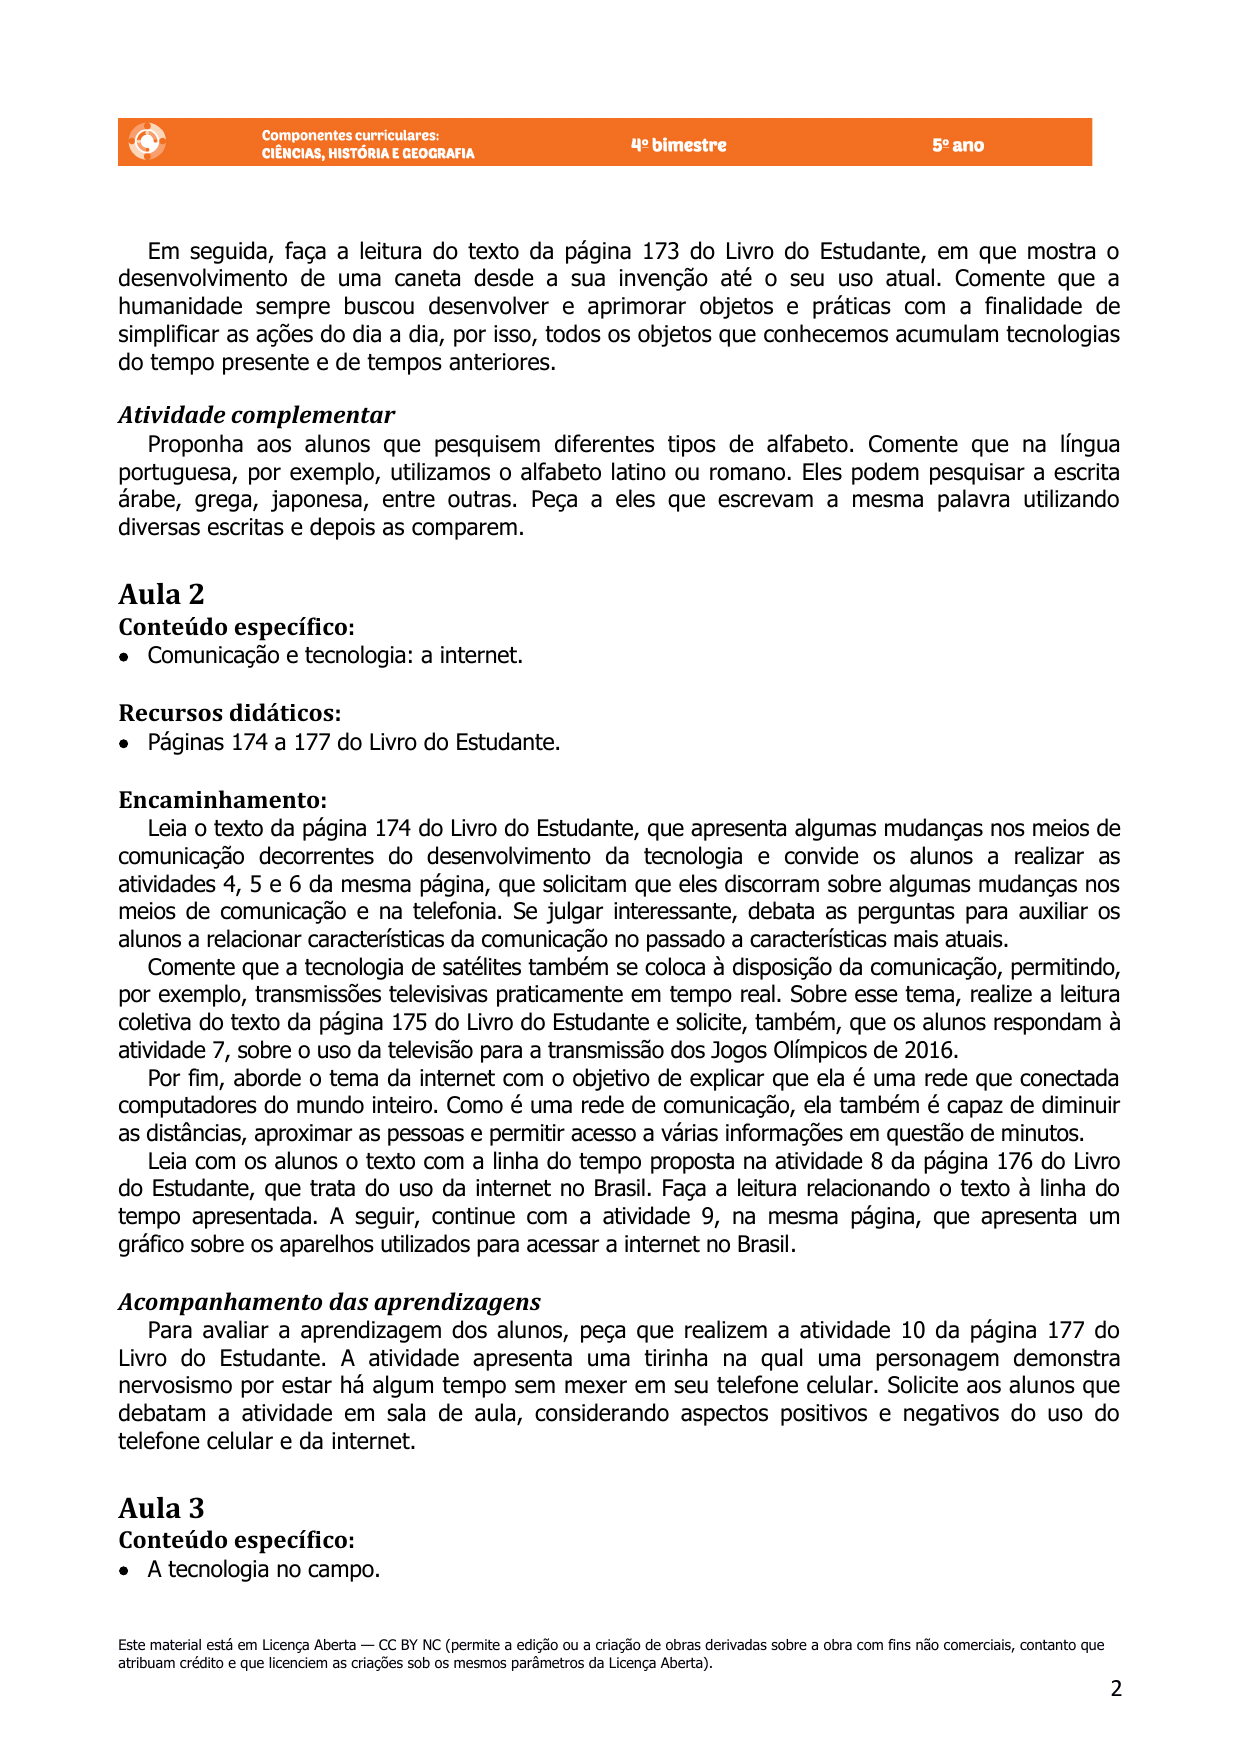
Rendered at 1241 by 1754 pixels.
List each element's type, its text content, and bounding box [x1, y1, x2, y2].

text Acompanhamento das aprendizagens [118, 1286, 1122, 1316]
text Aula 3 [118, 1489, 1122, 1525]
text Atividade complementar [118, 400, 1122, 429]
text Páginas 174 a 177 do Livro do Estudante. [118, 727, 1122, 755]
text Para avaliar a aprendizagem dos alunos, peça que realizem a atividade 10 da página 177 do Livro do Estudante. A atividade apresenta uma tirinha na qual uma personagem demonstra nervosismo por estar há algum tempo sem mexer em seu telefone celular. Solicite aos alunos que debatam a atividade em sala de aula, considerando aspectos positivos e negativos do uso do telefone celular e da internet. [118, 1316, 1122, 1454]
text Em seguida, faça a leitura do texto da página 173 do Livro do Estudante, em que mostra o desenvolvimento de uma caneta desde a sua invenção até o seu uso atual. Comente que a humanidade sempre buscou desenvolver e aprimorar objetos e práticas com a finalidade de simplificar as ações do dia a dia, por isso, todos os objetos que conhecemos acumulam tecnologias do tempo presente e de tempos anteriores. [118, 236, 1122, 375]
text Comunicação e tecnologia: a internet. [118, 640, 1122, 668]
text Proponha aos alunos que pesquisem diferentes tipos de alfabeto. Comente que na língua portuguesa, por exemplo, utilizamos o alfabeto latino ou romano. Eles podem pesquisar a escrita árabe, grega, japonesa, entre outras. Peça a eles que escrevam a mesma palavra utilizando diversas escritas e depois as comparem. [118, 429, 1122, 540]
text Comente que a tecnologia de satélites também se coloca à disposição da comunicação, permitindo, por exemplo, transmissões televisivas praticamente em tempo real. Sobre esse tema, realize a leitura coletiva do texto da página 175 do Livro do Estudante e solicite, também, que os alunos respondam à atividade 7, sobre o uso da televisão para a transmissão dos Jogos Olímpicos de 2016. [118, 952, 1122, 1063]
picture [118, 118, 1093, 166]
text Aula 2 [118, 576, 1122, 611]
text Leia o texto da página 174 do Livro do Estudante, que apresenta algumas mudanças nos meios de comunicação decorrentes do desenvolvimento da tecnologia e convide os alunos a realizar as atividades 4, 5 e 6 da mesma página, que solicitam que eles discorram sobre algumas mudanças nos meios de comunicação e na telefonia. Se julgar interessante, debata as perguntas para auxiliar os alunos a relacionar características da comunicação no passado a características mais atuais. [118, 814, 1122, 952]
text Conteúdo específico: [118, 1525, 1122, 1554]
text Encaminhamento: [118, 784, 1122, 814]
text Por fim, aborde o tema da internet com o objetivo de explicar que ela é uma rede que conectada computadores do mundo inteiro. Como é uma rede de comunicação, ela também é capaz de diminuir as distâncias, aproximar as pessoas e permitir acesso a várias informações em questão de minutos. [118, 1063, 1122, 1146]
text Conteúdo específico: [118, 611, 1122, 640]
text Leia com os alunos o texto com a linha do tempo proposta na atividade 8 da página 176 do Livro do Estudante, que trata do uso da internet no Brasil. Faça a leitura relacionando o texto à linha do tempo apresentada. A seguir, continue com a atividade 9, na mesma página, que apresenta um gráfico sobre os aparelhos utilizados para acessar a internet no Brasil. [118, 1146, 1122, 1257]
text Recursos didáticos: [118, 698, 1122, 727]
text A tecnologia no campo. [118, 1554, 1122, 1582]
